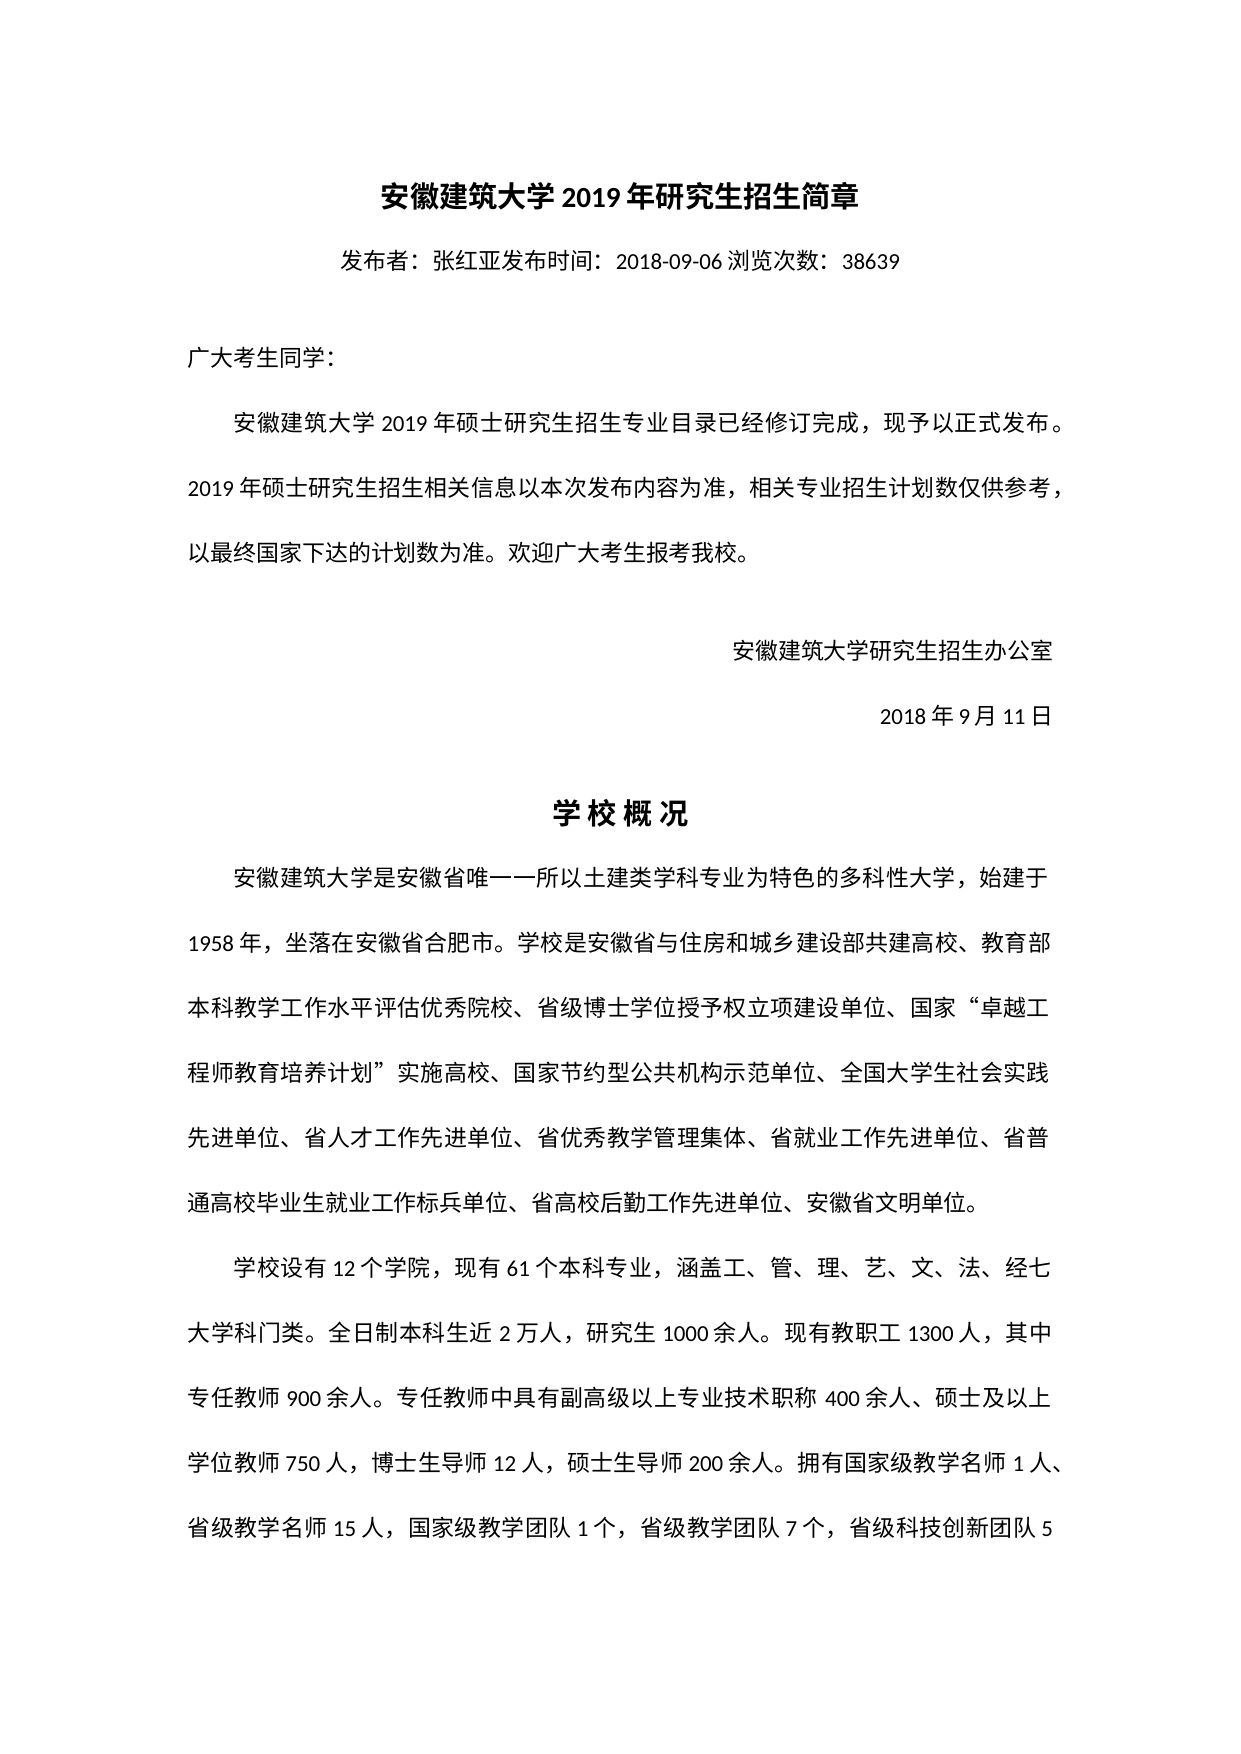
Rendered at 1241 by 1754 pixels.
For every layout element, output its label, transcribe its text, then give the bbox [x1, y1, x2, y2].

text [187, 1234, 1053, 1559]
text 安徽建筑大学2019年研究生招生简章 [187, 162, 1053, 227]
text 广大考生同学： [187, 324, 1053, 389]
text 学 校 概 况 [187, 779, 1053, 844]
text 安徽建筑大学2019年硕士研究生招生专业目录已经修订完成，现予以正式发布。2019年硕士研究生招生相关信息以本次发布内容为准，相关专业招生计划数仅供参考，以最终国家下达的计划数为准。欢迎广大考生报考我校。 [187, 389, 1053, 584]
text 发布者：张红亚发布时间：2018-09-06浏览次数：38639 [187, 227, 1053, 292]
text 2018年9月11日 [187, 682, 1053, 747]
text 安徽建筑大学是安徽省唯一一所以土建类学科专业为特色的多科性大学，始建于1958年，坐落在安徽省合肥市。学校是安徽省与住房和城乡建设部共建高校、教育部本科教学工作水平评估优秀院校、省级博士学位授予权立项建设单位、国家“卓越工程师教育培养计划”实施高校、国家节约型公共机构示范单位、全国大学生社会实践先进单位、省人才工作先进单位、省优秀教学管理集体、省就业工作先进单位、省普通高校毕业生就业工作标兵单位、省高校后勤工作先进单位、安徽省文明单位。 [187, 844, 1053, 1234]
text 安徽建筑大学研究生招生办公室 [187, 617, 1053, 682]
